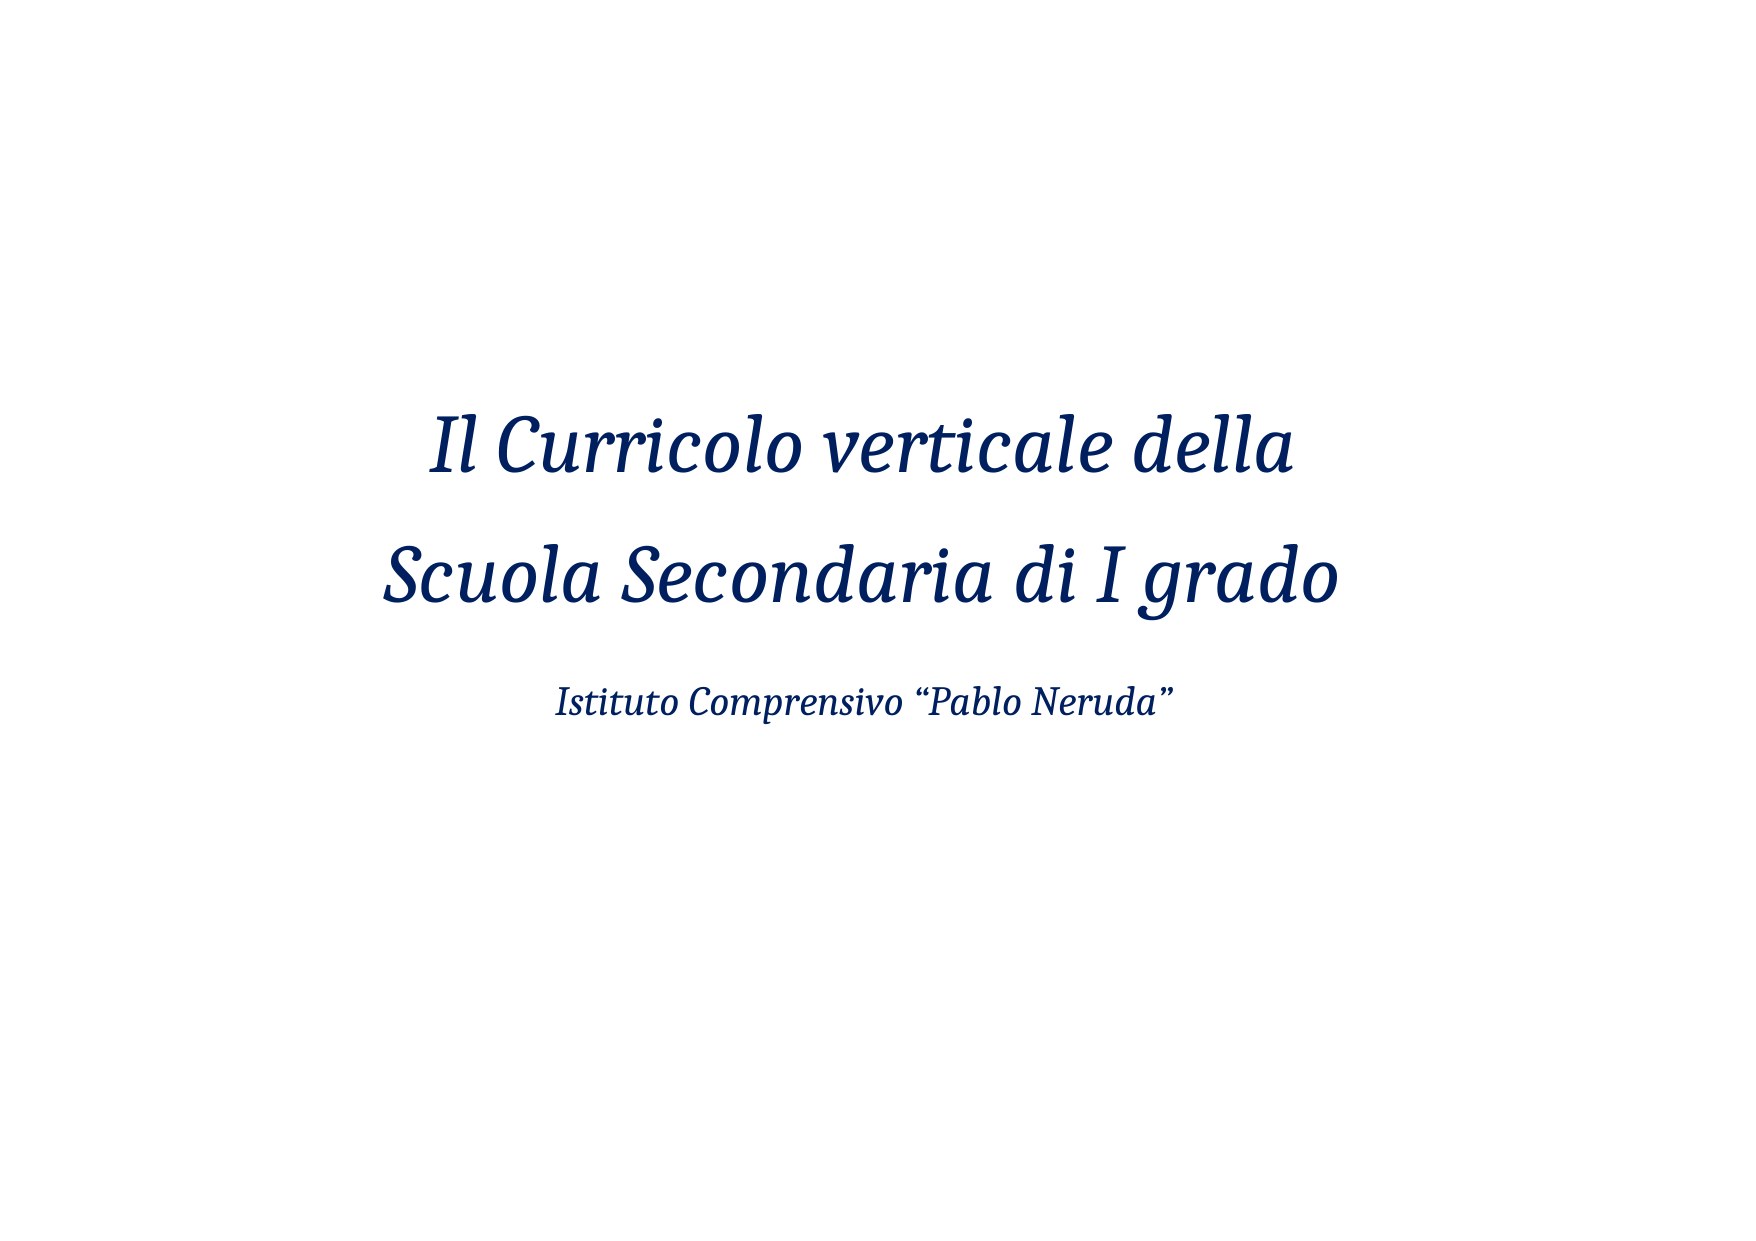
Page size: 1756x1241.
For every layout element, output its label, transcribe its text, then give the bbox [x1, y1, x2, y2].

subtitle Il Curricolo verticale della Scuola Secondaria di I grado [367, 398, 1358, 623]
subtitle Istituto Comprensivo “Pablo Neruda” [536, 677, 1192, 725]
